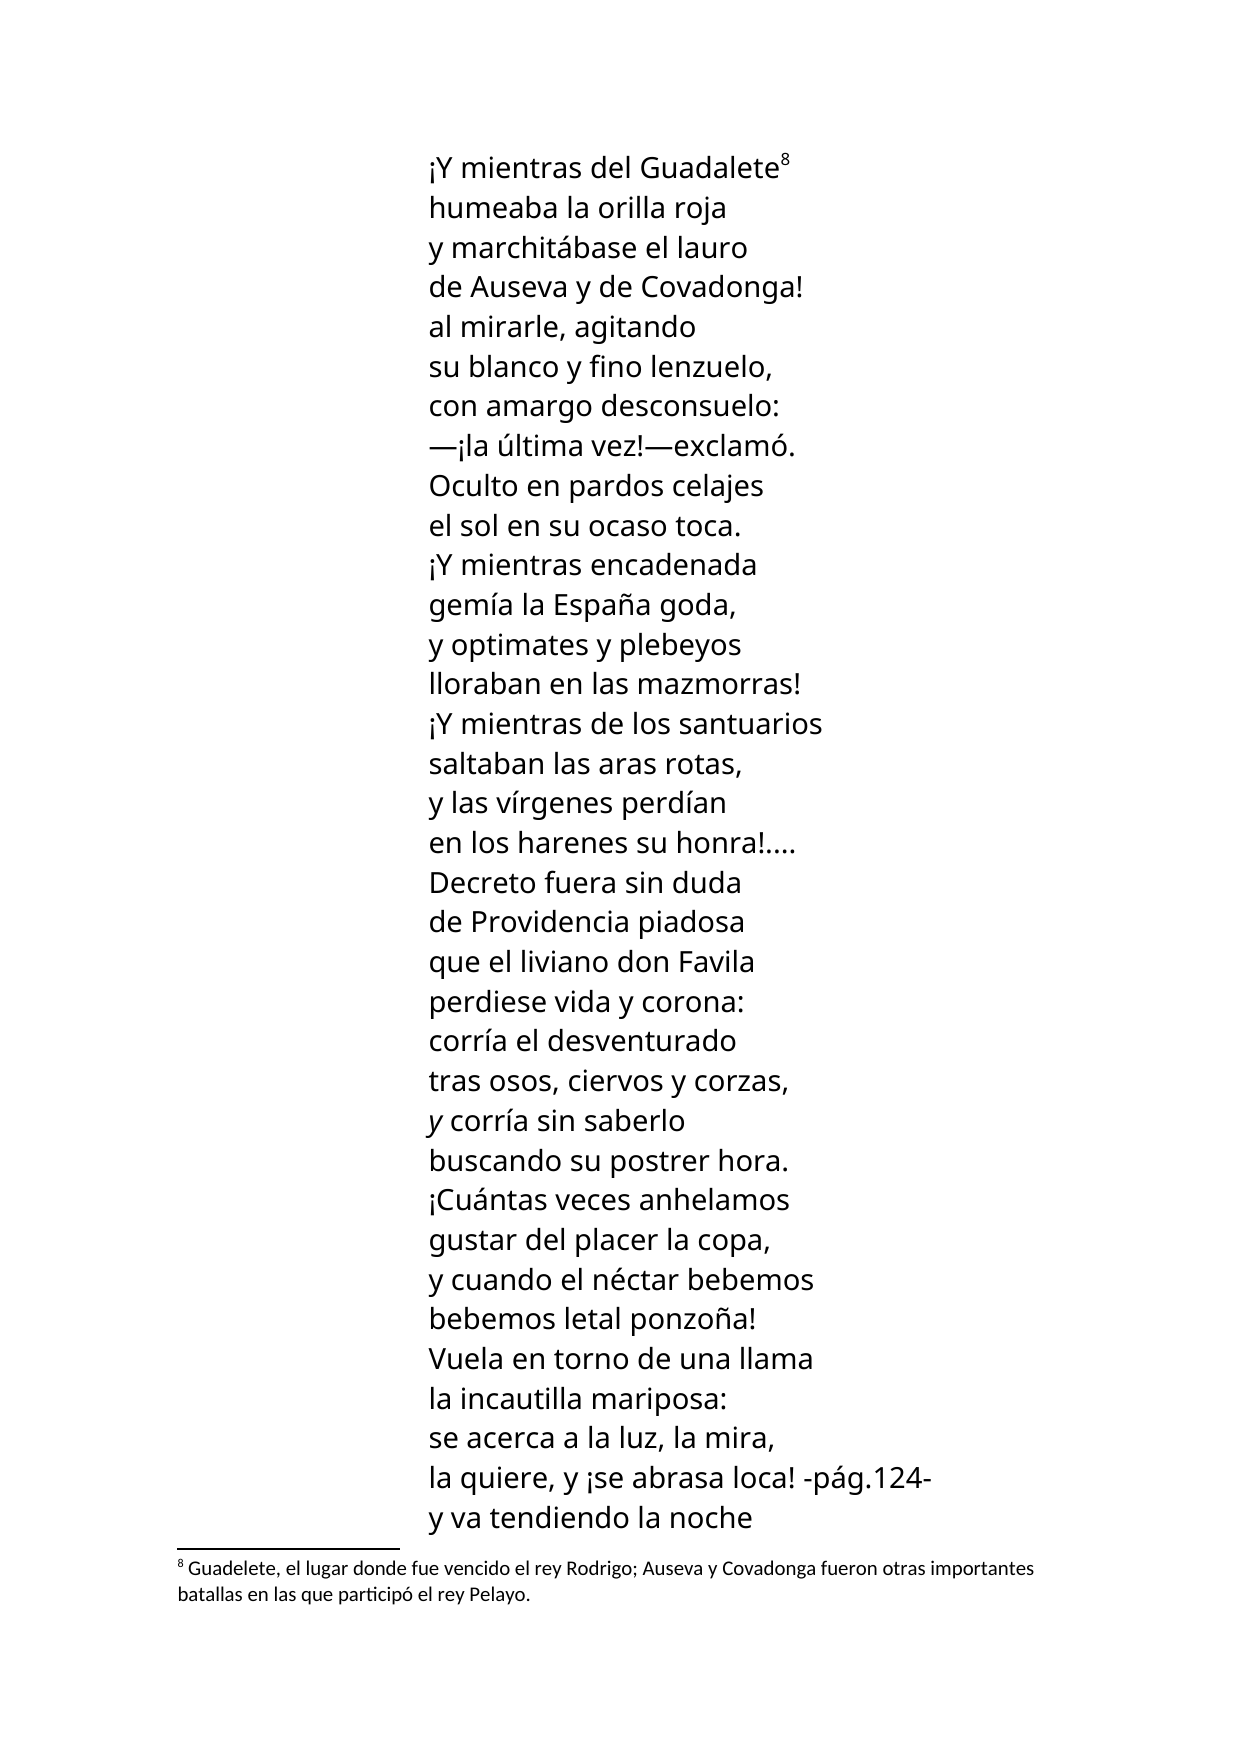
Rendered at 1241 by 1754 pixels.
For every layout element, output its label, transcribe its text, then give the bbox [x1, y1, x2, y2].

text ¡Y mientras encadenada [428, 544, 1063, 584]
text saltaban las aras rotas, [428, 743, 1063, 783]
text Oculto en pardos celajes [428, 465, 1063, 505]
text gustar del placer la copa, [428, 1219, 1063, 1259]
text ¡Cuántas veces anhelamos [428, 1179, 1063, 1219]
text tras osos, ciervos y corzas, [428, 1060, 1063, 1100]
text ¡Y mientras del Guadalete [428, 148, 1063, 187]
text que el liviano don Favila [428, 941, 1063, 981]
text la quiere, y ¡se abrasa loca! -pág.124- [428, 1457, 1063, 1497]
text se acerca a la luz, la mira, [428, 1418, 1063, 1457]
text en los harenes su honra!.... [428, 822, 1063, 862]
text Decreto fuera sin duda [428, 862, 1063, 902]
text y va tendiendo la noche [428, 1497, 1063, 1537]
text la incautilla mariposa: [428, 1378, 1063, 1418]
text gemía la España goda, [428, 584, 1063, 624]
text y cuando el néctar bebemos [428, 1259, 1063, 1298]
text de Auseva y de Covadonga! [428, 267, 1063, 306]
text el sol en su ocaso toca. [428, 505, 1063, 544]
text y corría sin saberlo [428, 1100, 1063, 1140]
text bebemos letal ponzoña! [428, 1298, 1063, 1338]
text ¡Y mientras de los santuarios [428, 703, 1063, 743]
text —¡la última vez!—exclamó. [428, 425, 1063, 465]
text y marchitábase el lauro [428, 227, 1063, 267]
text lloraban en las mazmorras! [428, 663, 1063, 703]
text y optimates y plebeyos [428, 624, 1063, 663]
text con amargo desconsuelo: [428, 386, 1063, 425]
text buscando su postrer hora. [428, 1140, 1063, 1179]
text al mirarle, agitando [428, 306, 1063, 346]
text corría el desventurado [428, 1021, 1063, 1060]
text de Providencia piadosa [428, 902, 1063, 941]
text su blanco y fino lenzuelo, [428, 346, 1063, 386]
text Vuela en torno de una llama [428, 1338, 1063, 1378]
text perdiese vida y corona: [428, 981, 1063, 1021]
text y las vírgenes perdían [428, 783, 1063, 822]
text humeaba la orilla roja [428, 187, 1063, 227]
